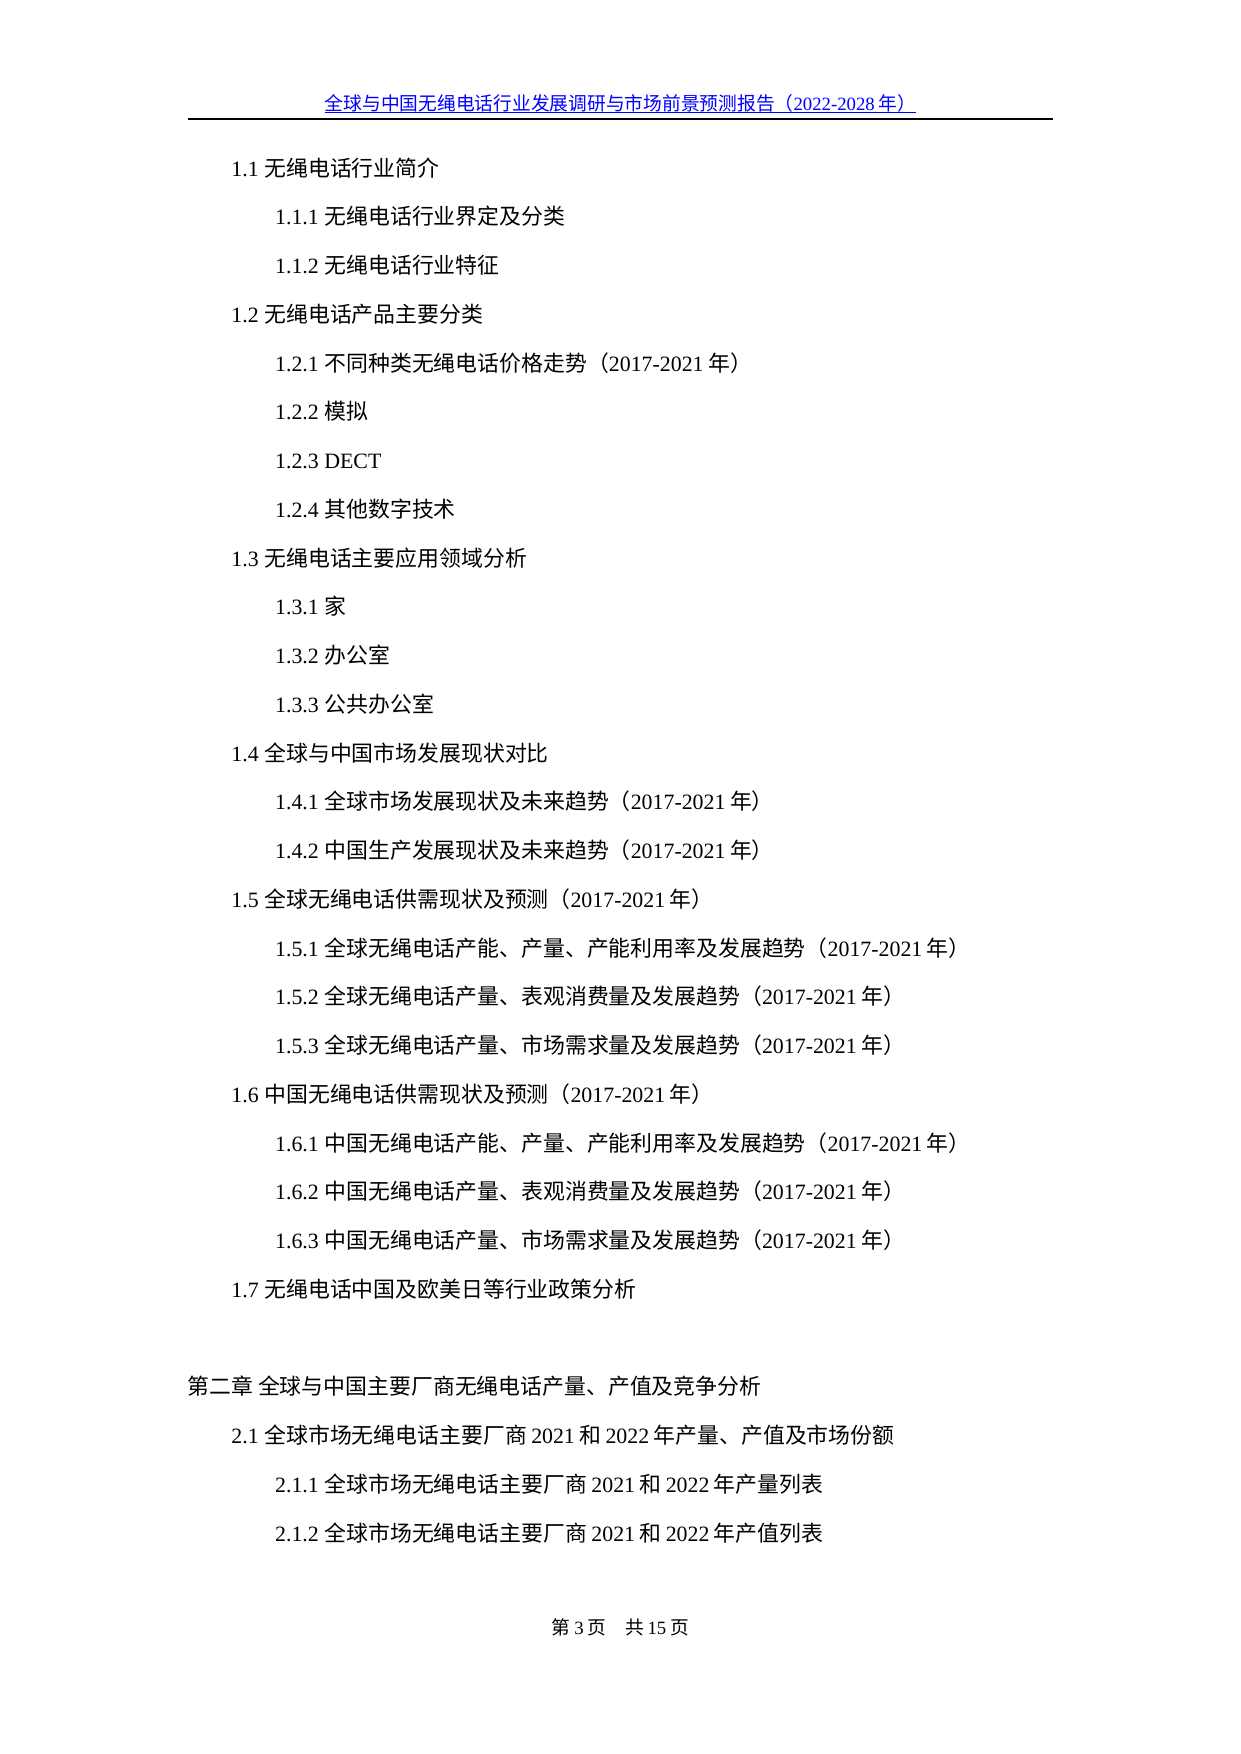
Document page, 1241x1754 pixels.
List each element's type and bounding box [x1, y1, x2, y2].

text [187, 150, 1053, 1548]
